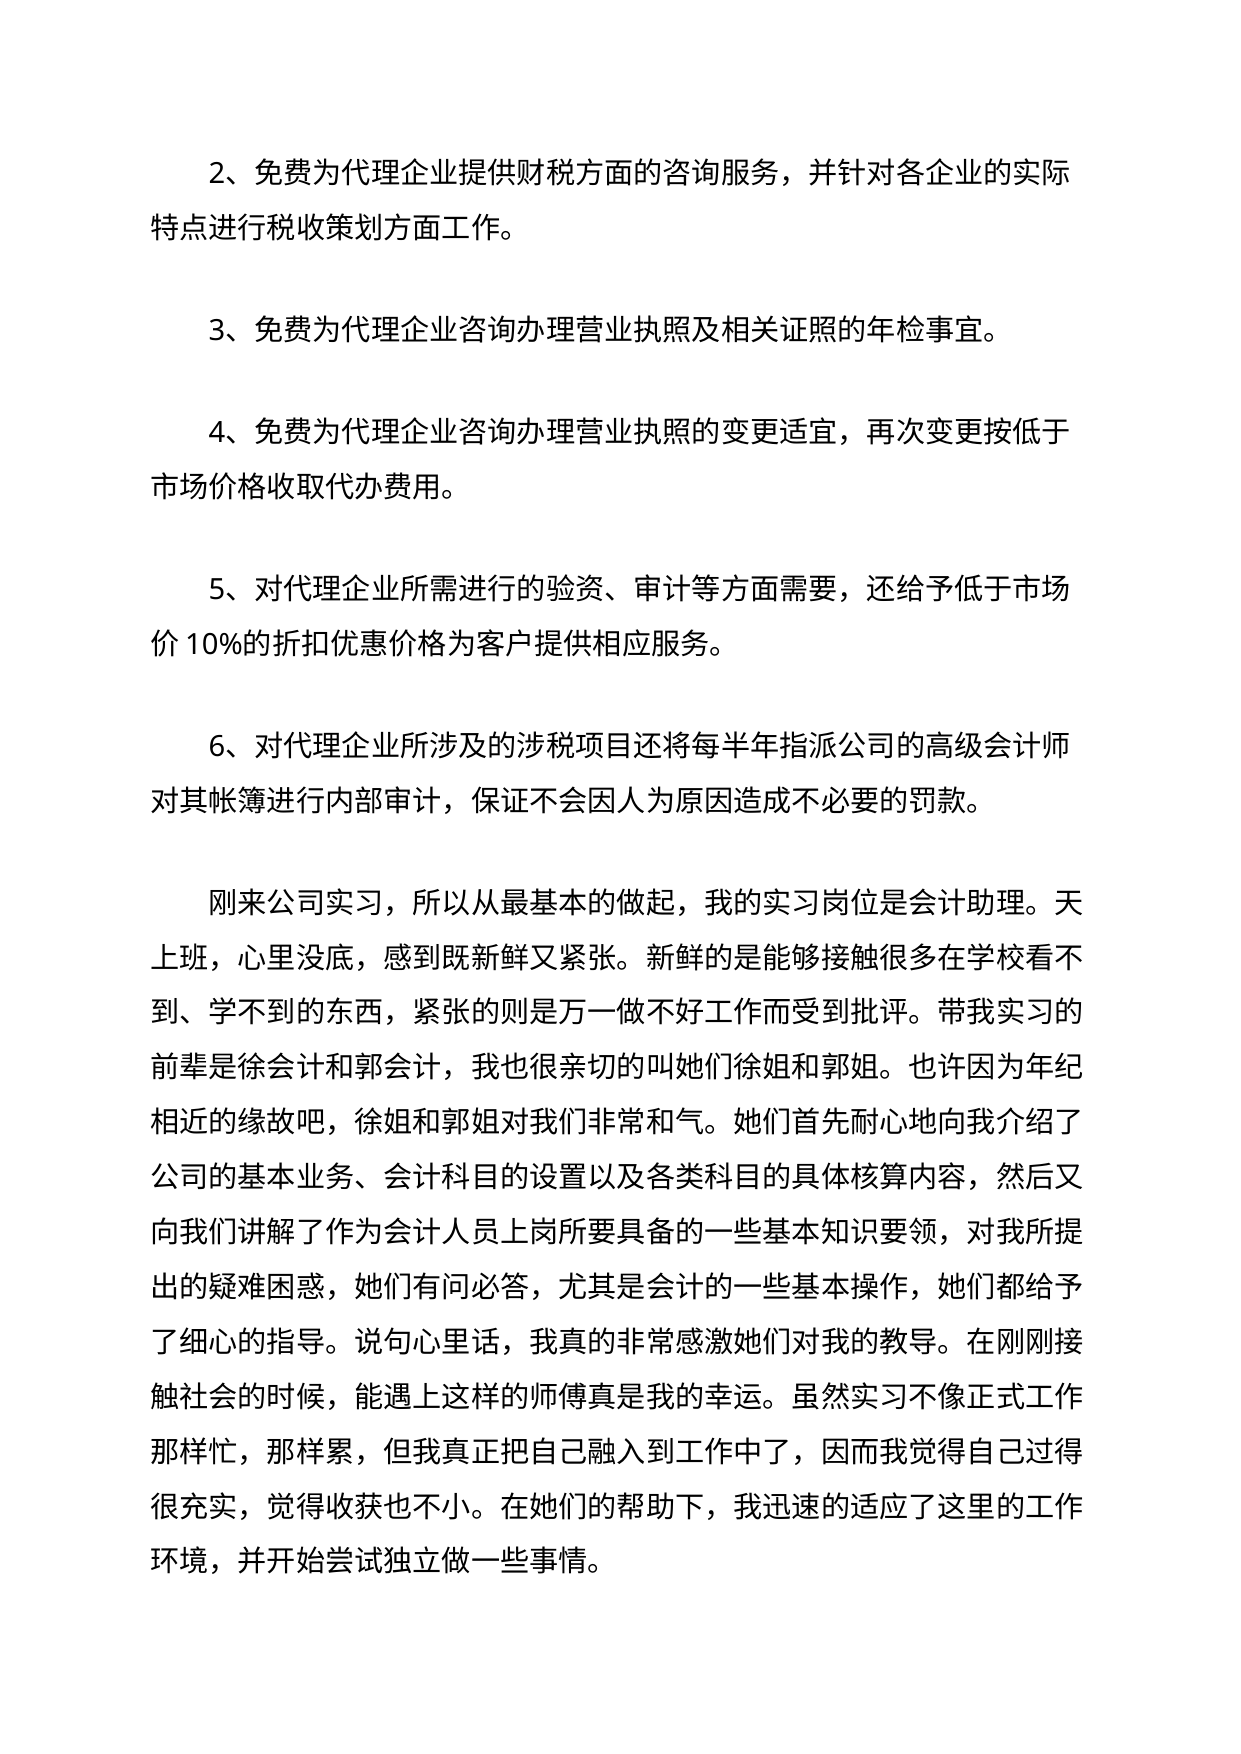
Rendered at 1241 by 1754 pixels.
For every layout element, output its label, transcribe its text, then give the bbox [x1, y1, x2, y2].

text 4、免费为代理企业咨询办理营业执照的变更适宜，再次变更按低于市场价格收取代办费用。 [150, 409, 1090, 506]
text 3、免费为代理企业咨询办理营业执照及相关证照的年检事宜。 [150, 307, 1090, 349]
text 刚来公司实习，所以从最基本的做起，我的实习岗位是会计助理。天上班，心里没底，感到既新鲜又紧张。新鲜的是能够接触很多在学校看不到、学不到的东西，紧张的则是万一做不好工作而受到批评。带我实习的前辈是徐会计和郭会计，我也很亲切的叫她们徐姐和郭姐。也许因为年纪相近的缘故吧，徐姐和郭姐对我们非常和气。她们首先耐心地向我介绍了公司的基本业务、会计科目的设置以及各类科目的具体核算内容，然后又向我们讲解了作为会计人员上岗所要具备的一些基本知识要领，对我所提出的疑难困惑，她们有问必答，尤其是会计的一些基本操作，她们都给予了细心的指导。说句心里话，我真的非常感激她们对我的教导。在刚刚接触社会的时候，能遇上这样的师傅真是我的幸运。虽然实习不像正式工作那样忙，那样累，但我真正把自己融入到工作中了，因而我觉得自己过得很充实，觉得收获也不小。在她们的帮助下，我迅速的适应了这里的工作环境，并开始尝试独立做一些事情。 [150, 879, 1090, 1580]
text 5、对代理企业所需进行的验资、审计等方面需要，还给予低于市场价10%的折扣优惠价格为客户提供相应服务。 [150, 566, 1090, 663]
text 6、对代理企业所涉及的涉税项目还将每半年指派公司的高级会计师对其帐簿进行内部审计，保证不会因人为原因造成不必要的罚款。 [150, 722, 1090, 820]
text 2、免费为代理企业提供财税方面的咨询服务，并针对各企业的实际特点进行税收策划方面工作。 [150, 150, 1090, 247]
